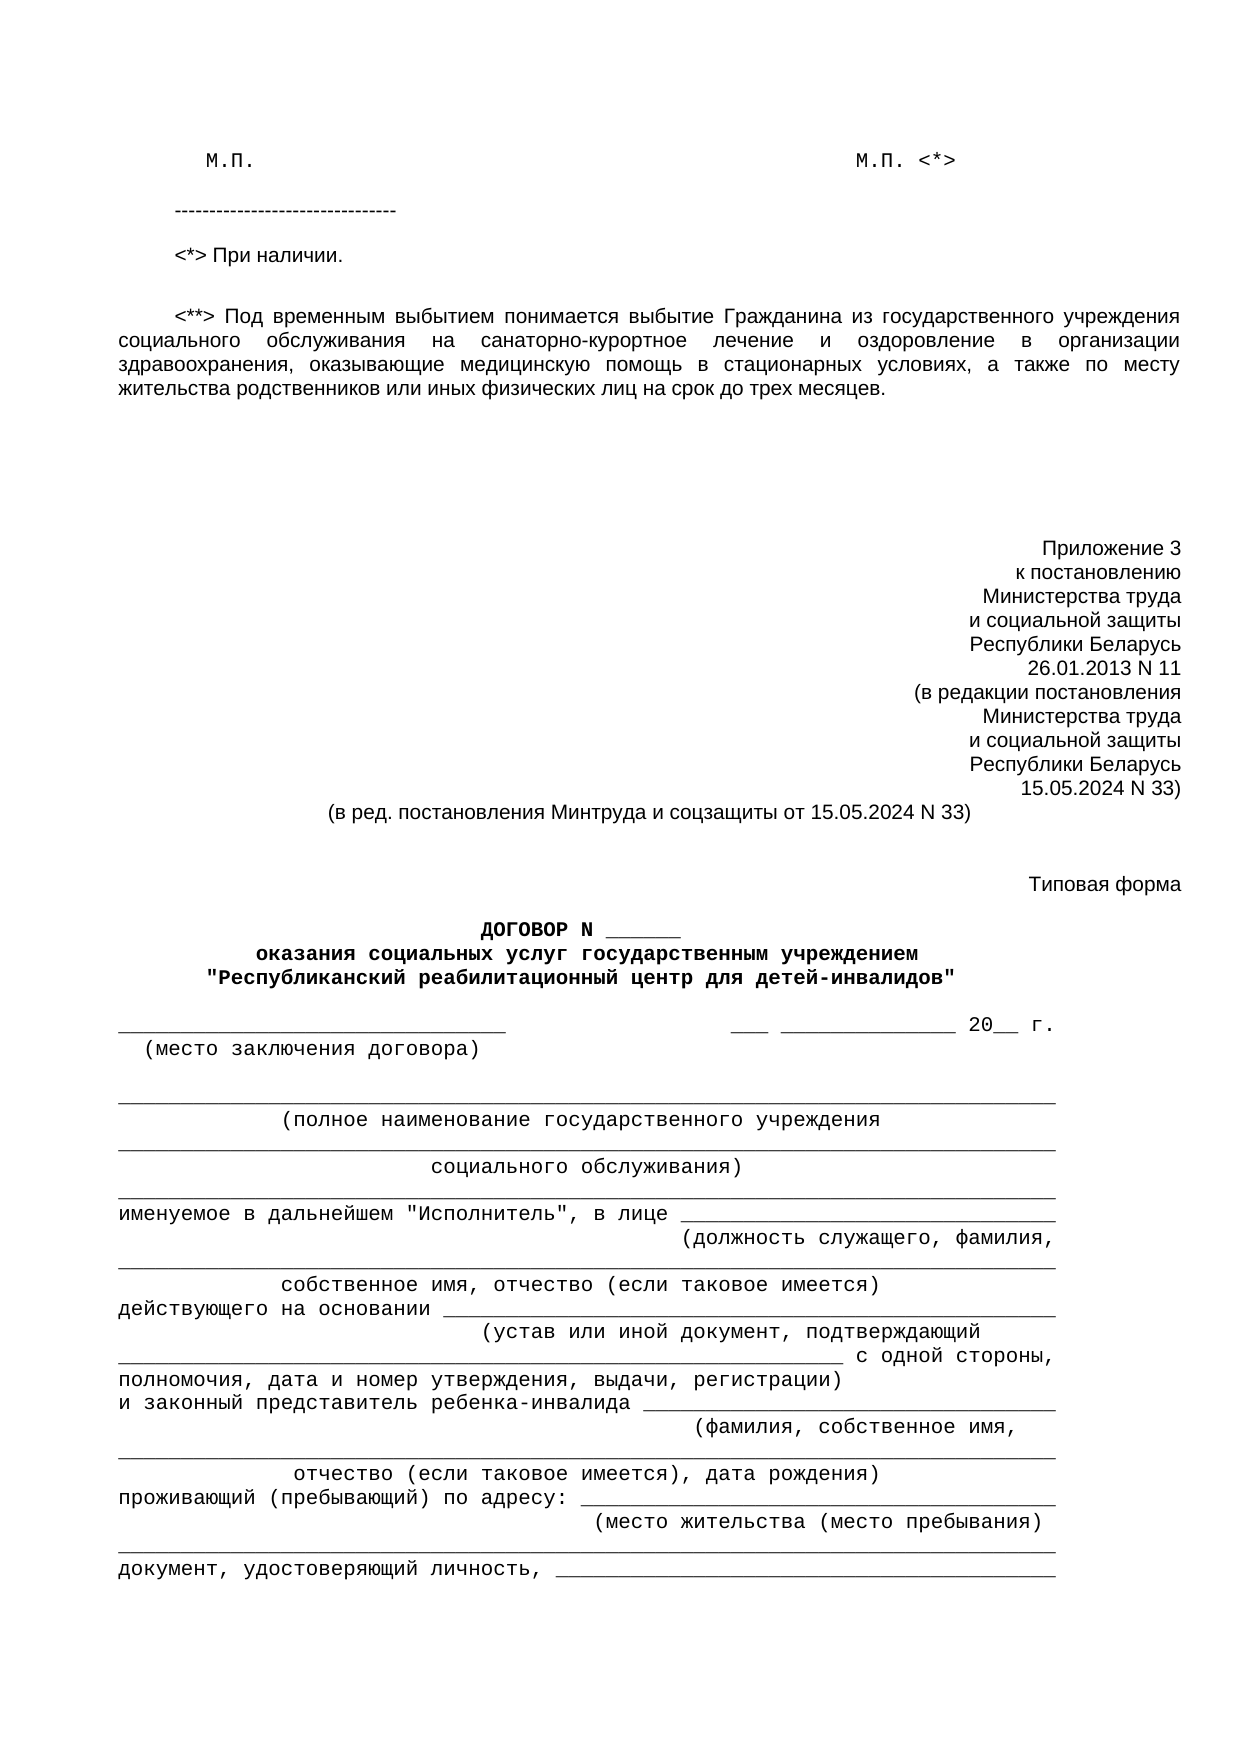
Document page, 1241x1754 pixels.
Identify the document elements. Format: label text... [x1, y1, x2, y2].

text полномочия, дата и номер утверждения, выдачи, регистрации) [118, 1369, 1181, 1392]
text Типовая форма [118, 872, 1181, 896]
text (в ред. постановления Минтруда и соцзащиты от 15.05.2024 N 33) [118, 800, 1181, 824]
text М.П. М.П. <*> [118, 150, 1181, 174]
text Приложение 3 [118, 536, 1181, 560]
text (место жительства (место пребывания) [118, 1511, 1181, 1534]
text к постановлению [118, 560, 1181, 584]
text Министерства труда [118, 704, 1181, 728]
text ___________________________________________________________________________ [118, 1132, 1181, 1156]
text именуемое в дальнейшем "Исполнитель", в лице ______________________________ [118, 1203, 1181, 1227]
text проживающий (пребывающий) по адресу: ______________________________________ [118, 1487, 1181, 1511]
text Республики Беларусь [118, 632, 1181, 656]
text (полное наименование государственного учреждения [118, 1109, 1181, 1132]
text _______________________________ ___ ______________ 20__ г. [118, 1014, 1181, 1038]
text собственное имя, отчество (если таковое имеется) [118, 1274, 1181, 1298]
text ___________________________________________________________________________ [118, 1085, 1181, 1109]
text и социальной защиты [118, 728, 1181, 752]
text ___________________________________________________________________________ [118, 1251, 1181, 1274]
text -------------------------------- [118, 198, 1181, 222]
text ДОГОВОР N ______ [118, 919, 1181, 943]
text действующего на основании _________________________________________________ [118, 1298, 1181, 1321]
text __________________________________________________________ с одной стороны, [118, 1345, 1181, 1369]
text (должность служащего, фамилия, [118, 1227, 1181, 1251]
text документ, удостоверяющий личность, ________________________________________ [118, 1558, 1181, 1582]
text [118, 1534, 1181, 1558]
text и законный представитель ребенка-инвалида _________________________________ [118, 1392, 1181, 1416]
text оказания социальных услуг государственным учреждением [118, 943, 1181, 967]
text отчество (если таковое имеется), дата рождения) [118, 1463, 1181, 1487]
text "Республиканский реабилитационный центр для детей-инвалидов" [118, 967, 1181, 990]
text 26.01.2013 N 11 [118, 656, 1181, 680]
text социального обслуживания) [118, 1156, 1181, 1179]
text <**> Под временным выбытием понимается выбытие Гражданина из государственного учреждения социального обслуживания на санаторно-курортное лечение и оздоровление в организации здравоохранения, оказывающие медицинскую помощь в стационарных условиях, а также по месту жительства родственников или иных физических лиц на срок до трех месяцев. [118, 304, 1181, 400]
text <*> При наличии. [118, 242, 1181, 266]
text (фамилия, собственное имя, [118, 1416, 1181, 1440]
text (место заключения договора) [118, 1038, 1181, 1061]
text Министерства труда [118, 584, 1181, 608]
text (устав или иной документ, подтверждающий [118, 1321, 1181, 1345]
text и социальной защиты [118, 608, 1181, 632]
text 15.05.2024 N 33) [118, 776, 1181, 800]
text Республики Беларусь [118, 752, 1181, 776]
text ___________________________________________________________________________ [118, 1440, 1181, 1463]
text (в редакции постановления [118, 680, 1181, 704]
text ___________________________________________________________________________ [118, 1179, 1181, 1203]
